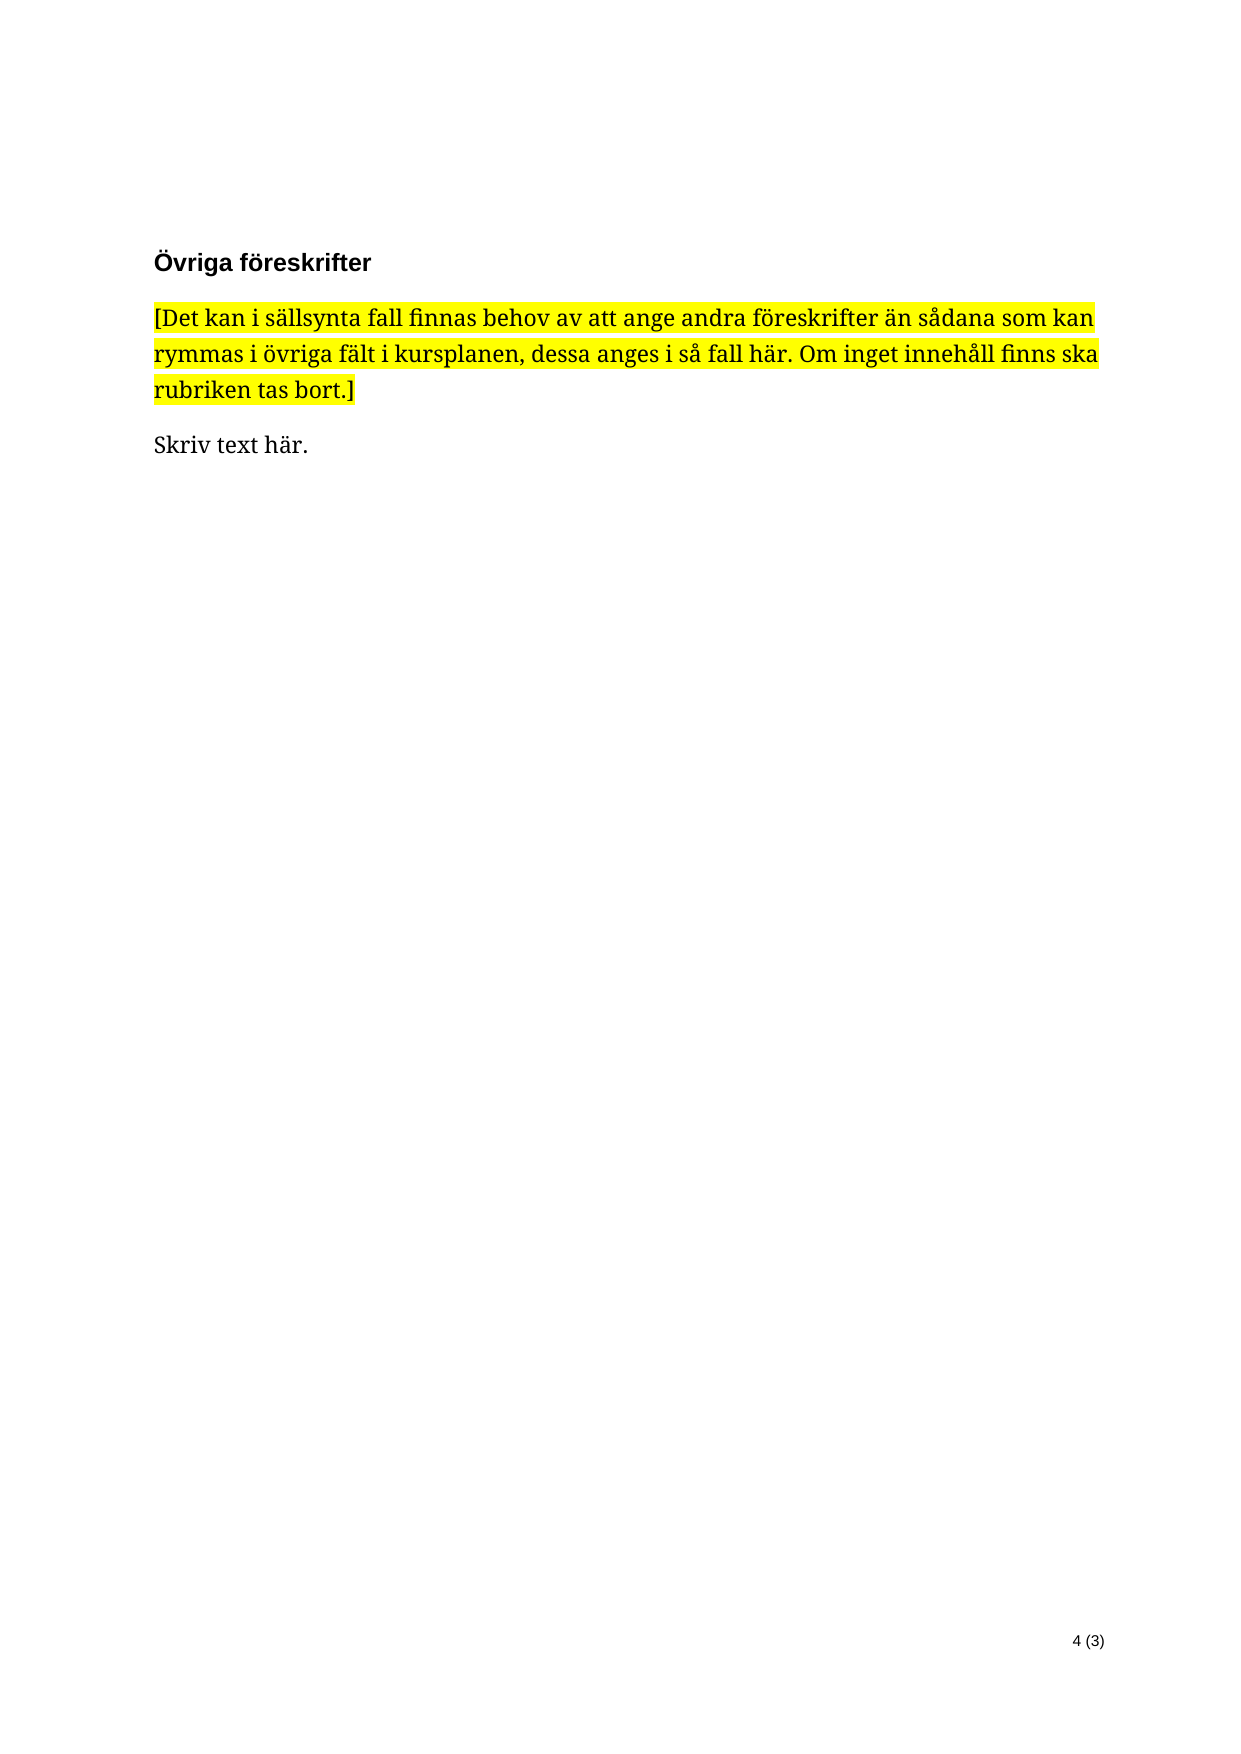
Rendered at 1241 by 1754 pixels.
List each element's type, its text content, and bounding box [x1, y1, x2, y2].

text [Det kan i sällsynta fall finnas behov av att ange andra föreskrifter än sådana som kan rymmas i övriga fält i kursplanen, dessa anges i så fall här. Om inget innehåll finns ska rubriken tas bort.] [153, 302, 1104, 405]
text Övriga föreskrifter [153, 248, 1104, 277]
